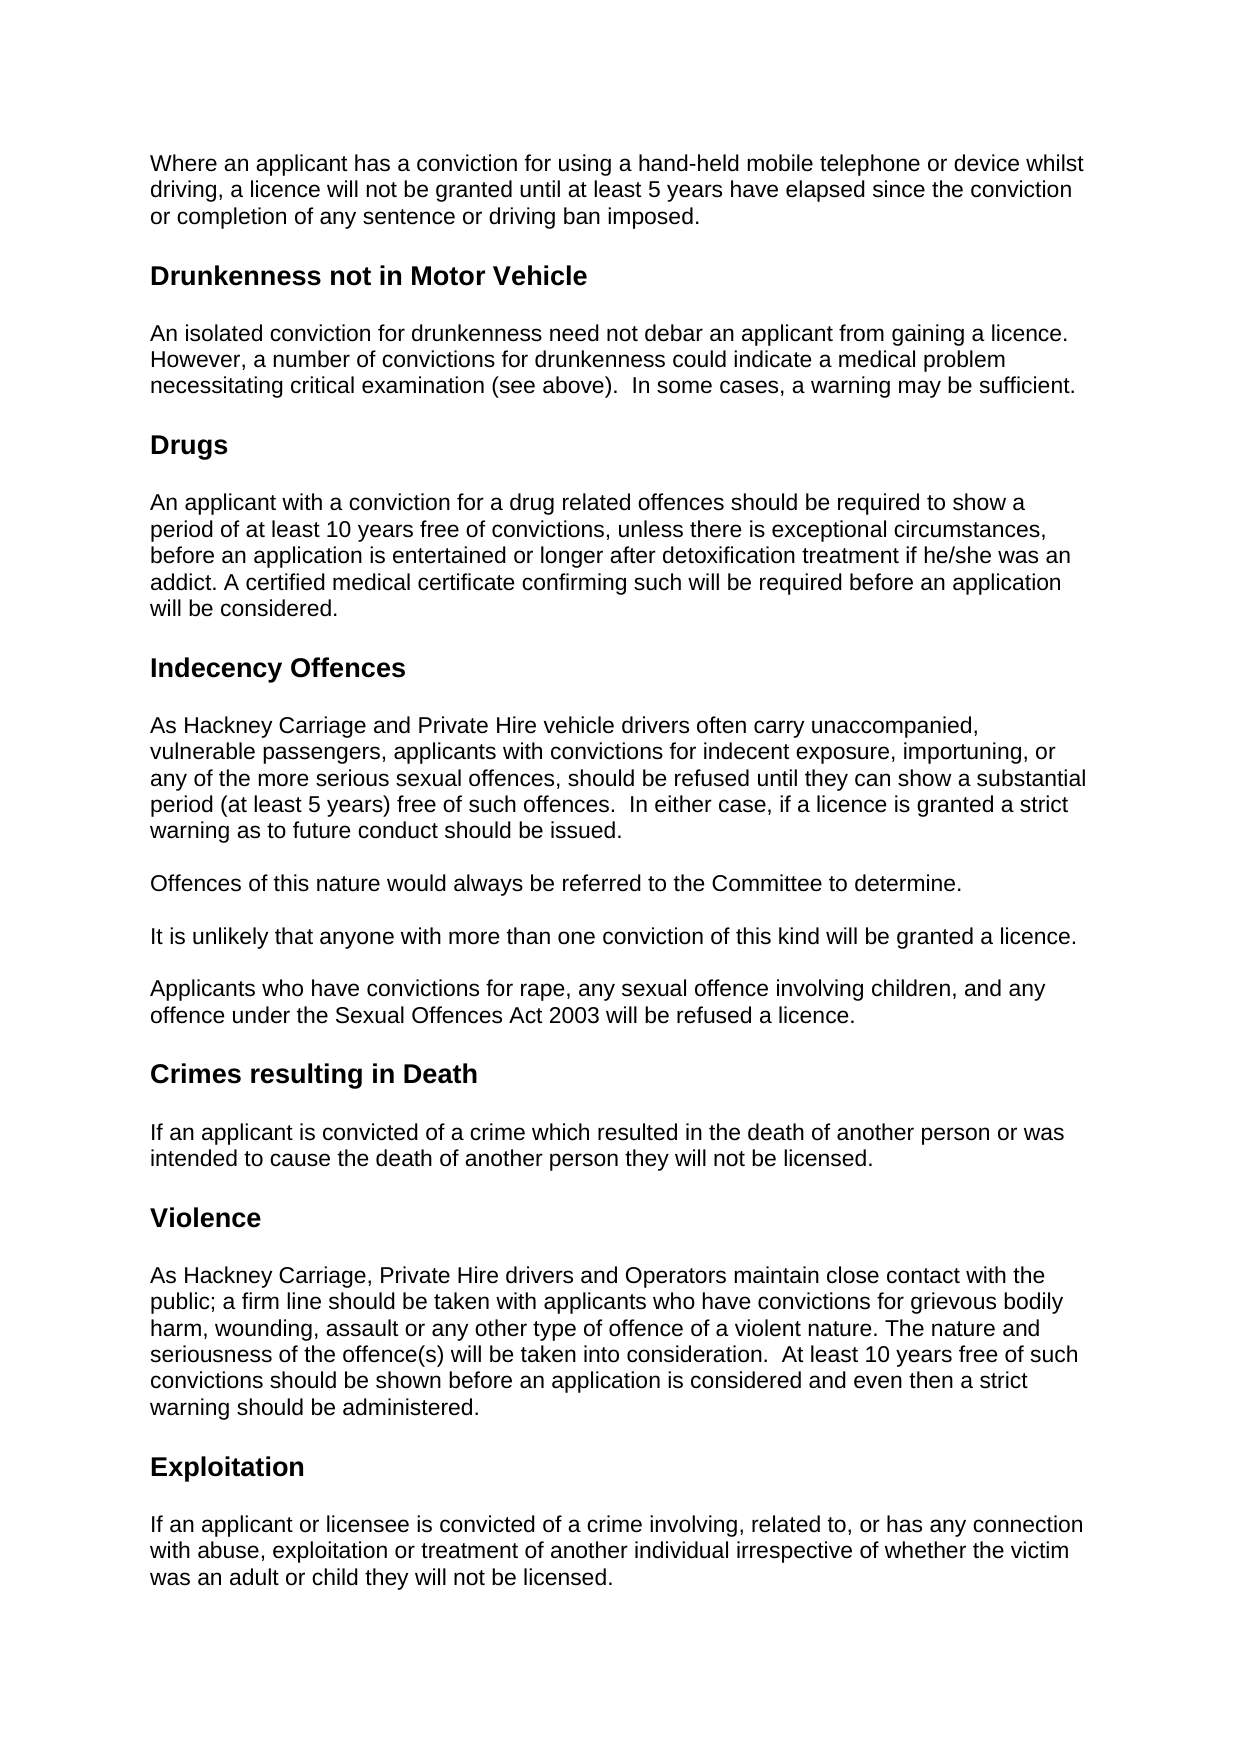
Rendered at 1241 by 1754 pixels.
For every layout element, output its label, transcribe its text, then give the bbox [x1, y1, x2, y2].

text An isolated conviction for drunkenness need not debar an applicant from gaining a licence. However, a number of convictions for drunkenness could indicate a medical problem necessitating critical examination (see above). In some cases, a warning may be sufficient. [150, 320, 1090, 399]
text As Hackney Carriage, Private Hire drivers and Operators maintain close contact with the public; a firm line should be taken with applicants who have convictions for grievous bodily harm, wounding, assault or any other type of offence of a violent nature. The nature and seriousness of the offence(s) will be taken into consideration. At least 10 years free of such convictions should be shown before an application is considered and even then a strict warning should be administered. [150, 1262, 1090, 1420]
subtitle Drugs [150, 429, 1090, 461]
subtitle Exploitation [150, 1451, 1090, 1482]
text If an applicant or licensee is convicted of a crime involving, related to, or has any connection with abuse, exploitation or treatment of another individual irrespective of whether the victim was an adult or child they will not be licensed. [150, 1511, 1090, 1590]
text Where an applicant has a conviction for using a hand-held mobile telephone or device whilst driving, a licence will not be granted until at least 5 years have elapsed since the conviction or completion of any sentence or driving ban imposed. [150, 150, 1090, 229]
text Offences of this nature would always be referred to the Committee to determine. [150, 870, 1090, 896]
subtitle Violence [150, 1202, 1090, 1233]
text An applicant with a conviction for a drug related offences should be required to show a period of at least 10 years free of convictions, unless there is exceptional circumstances, before an application is entertained or longer after detoxification treatment if he/she was an addict. A certified medical certificate confirming such will be required before an application will be considered. [150, 489, 1090, 621]
text Applicants who have convictions for rape, any sexual offence involving children, and any offence under the Sexual Offences Act 2003 will be refused a licence. [150, 975, 1090, 1028]
subtitle Indecency Offences [150, 652, 1090, 683]
text If an applicant is convicted of a crime which resulted in the death of another person or was intended to cause the death of another person they will not be licensed. [150, 1119, 1090, 1171]
text It is unlikely that anyone with more than one conviction of this kind will be granted a licence. [150, 923, 1090, 949]
subtitle Crimes resulting in Death [150, 1058, 1090, 1090]
subtitle Drunkenness not in Motor Vehicle [150, 259, 1090, 291]
text As Hackney Carriage and Private Hire vehicle drivers often carry unaccompanied, vulnerable passengers, applicants with convictions for indecent exposure, importuning, or any of the more serious sexual offences, should be refused until they can show a substantial period (at least 5 years) free of such offences. In either case, if a licence is granted a strict warning as to future conduct should be issued. [150, 712, 1090, 843]
